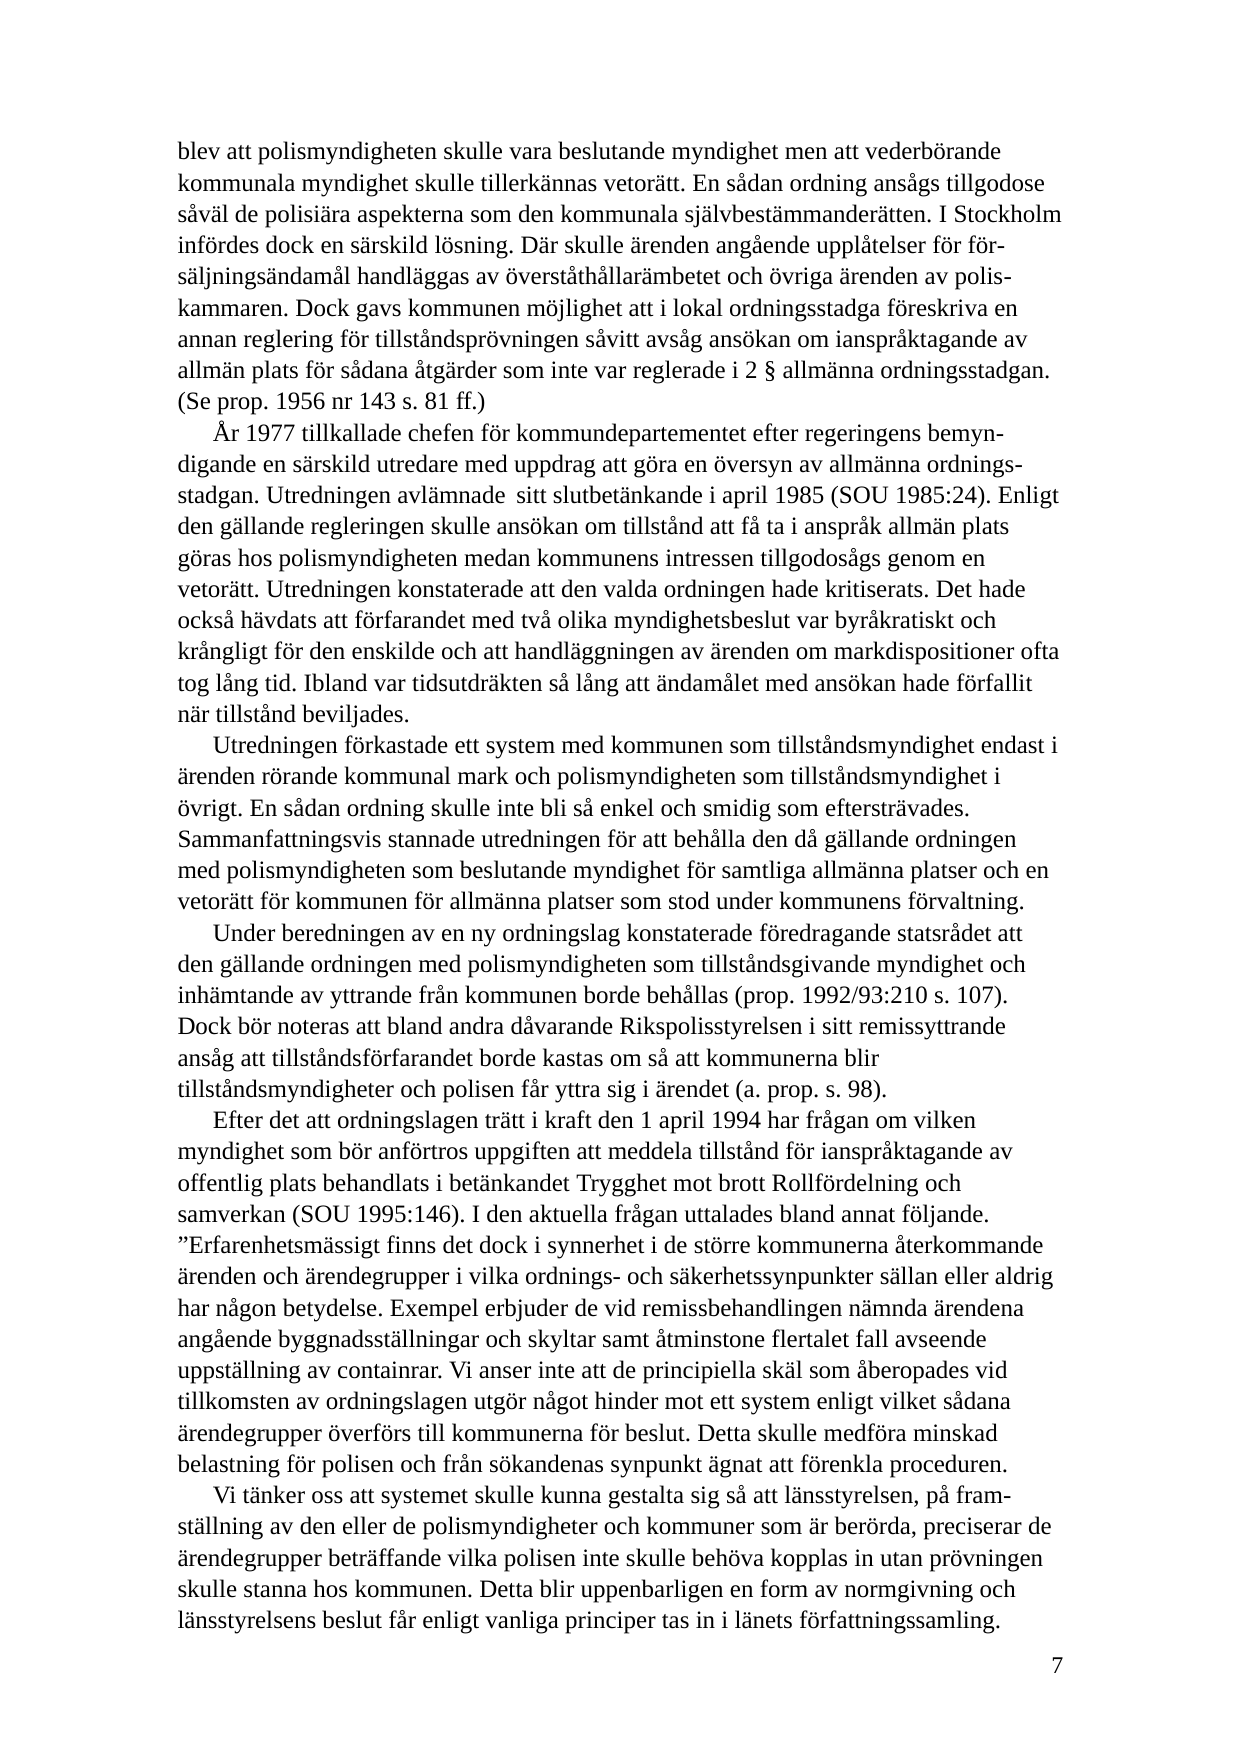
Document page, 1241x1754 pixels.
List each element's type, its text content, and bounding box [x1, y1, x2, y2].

text Under beredningen av en ny ordningslag konstaterade föredragande statsrådet att den gällande ordningen med polismyndigheten som tillståndsgivande myndighet och inhämtande av yttrande från kommunen borde behållas (prop. 1992/93:210 s. 107). Dock bör noteras att bland andra dåvarande Rikspolisstyrelsen i sitt remissyttrande ansåg att tillståndsförfarandet borde kastas om så att kommunerna blir tillståndsmyndigheter och polisen får yttra sig i ärendet (a. prop. s. 98). [177, 915, 1063, 1103]
text År 1977 tillkallade chefen för kommundepartementet efter regeringens bemyndigande en särskild utredare med uppdrag att göra en översyn av allmänna ordningsstadgan. Utredningen avlämnade sitt slutbetänkande i april 1985 (SOU 1985:24). Enligt den gällande regleringen skulle ansökan om tillstånd att få ta i anspråk allmän plats göras hos polismyndigheten medan kommunens intressen tillgodosågs genom en vetorätt. Utredningen konstaterade att den valda ordningen hade kritiserats. Det hade också hävdats att förfarandet med två olika myndighetsbeslut var byråkratiskt och krångligt för den enskilde och att handläggningen av ärenden om markdispositioner ofta tog lång tid. Ibland var tidsutdräkten så lång att ändamålet med ansökan hade förfallit när tillstånd beviljades. [177, 415, 1063, 728]
text Efter det att ordningslagen trätt i kraft den 1 april 1994 har frågan om vilken myndighet som bör anförtros uppgiften att meddela tillstånd för ianspråktagande av offentlig plats behandlats i betänkandet Trygghet mot brott Rollfördelning och samverkan (SOU 1995:146). I den aktuella frågan uttalades bland annat följande. ”Erfarenhetsmässigt finns det dock i synnerhet i de större kommunerna återkommande ärenden och ärendegrupper i vilka ordnings- och säkerhetssynpunkter sällan eller aldrig har någon betydelse. Exempel erbjuder de vid remissbehandlingen nämnda ärendena angående byggnadsställningar och skyltar samt åtminstone flertalet fall avseende uppställning av containrar. Vi anser inte att de principiella skäl som åberopades vid tillkomsten av ordningslagen utgör något hinder mot ett system enligt vilket sådana ärendegrupper överförs till kommunerna för beslut. Detta skulle medföra minskad belastning för polisen och från sökandenas synpunkt ägnat att förenkla proceduren. [177, 1103, 1063, 1478]
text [177, 134, 1063, 415]
text Utredningen förkastade ett system med kommunen som tillståndsmyndighet endast i ärenden rörande kommunal mark och polismyndigheten som tillståndsmyndighet i övrigt. En sådan ordning skulle inte bli så enkel och smidig som eftersträvades. Sammanfattningsvis stannade utredningen för att behålla den då gällande ordningen med polismyndigheten som beslutande myndighet för samtliga allmänna platser och en vetorätt för kommunen för allmänna platser som stod under kommunens förvaltning. [177, 728, 1063, 915]
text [177, 1478, 1063, 1634]
